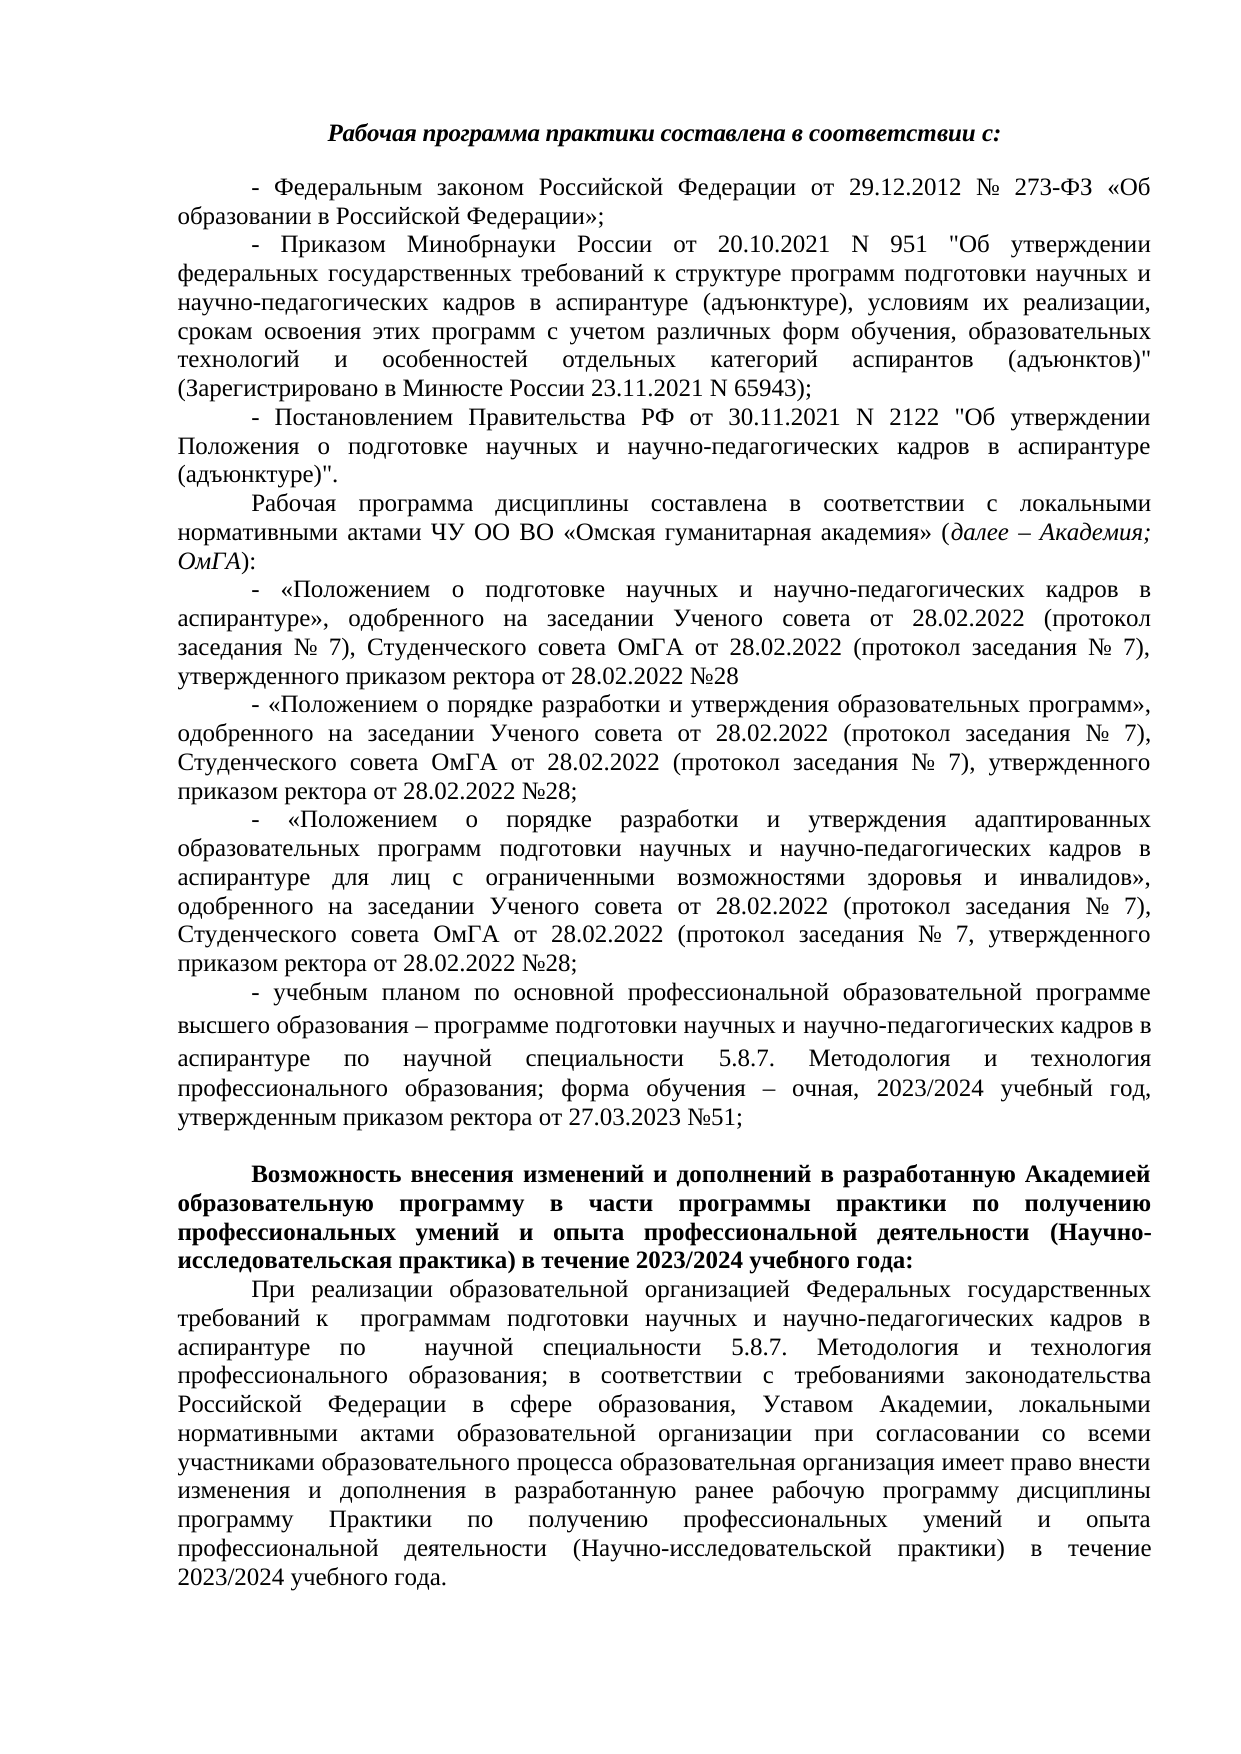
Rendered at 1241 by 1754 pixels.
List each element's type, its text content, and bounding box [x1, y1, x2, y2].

text - «Положением о подготовке научных и научно-педагогических кадров в аспирантуре», одобренного на заседании Ученого совета от 28.02.2022 (протокол заседания № 7), Студенческого совета ОмГА от 28.02.2022 (протокол заседания № 7), утвержденного приказом ректора от 28.02.2022 №28 [177, 574, 1152, 689]
text Рабочая программа практики составлена в соответствии с: [177, 118, 1152, 147]
text - Приказом Минобрнауки России от 20.10.2021 N 951 "Об утверждении федеральных государственных требований к структуре программ подготовки научных и научно-педагогических кадров в аспирантуре (адъюнктуре), условиям их реализации, срокам освоения этих программ с учетом различных форм обучения, образовательных технологий и особенностей отдельных категорий аспирантов (адъюнктов)" (Зарегистрировано в Минюсте России 23.11.2021 N 65943); [177, 229, 1152, 402]
text При реализации образовательной организацией Федеральных государственных требований к программам подготовки научных и научно-педагогических кадров в аспирантуре по научной специальности 5.8.7. Методология и технология профессионального образования; в соответствии с требованиями законодательства Российской Федерации в сфере образования, Уставом Академии, локальными нормативными актами образовательной организации при согласовании со всеми участниками образовательного процесса образовательная организация имеет право внести изменения и дополнения в разработанную ранее рабочую программу дисциплины программу Практики по получению профессиональных умений и опыта профессиональной деятельности (Научно-исследовательской практики) в течение 2023/2024 учебного года. [177, 1274, 1152, 1590]
text - учебным планом по основной профессиональной образовательной программе высшего образования – программе подготовки научных и научно-педагогических кадров в аспирантуре по научной специальности 5.8.7. Методология и технология профессионального образования; форма обучения – очная, 2023/2024 учебный год, утвержденным приказом ректора от 27.03.2023 №51; [177, 977, 1152, 1130]
text Возможность внесения изменений и дополнений в разработанную Академией образовательную программу в части программы практики по получению профессиональных умений и опыта профессиональной деятельности (Научно-исследовательская практика) в течение 2023/2024 учебного года: [177, 1159, 1152, 1274]
text - «Положением о порядке разработки и утверждения образовательных программ», одобренного на заседании Ученого совета от 28.02.2022 (протокол заседания № 7), Студенческого совета ОмГА от 28.02.2022 (протокол заседания № 7), утвержденного приказом ректора от 28.02.2022 №28; [177, 689, 1152, 804]
text Рабочая программа дисциплины составлена в соответствии с локальными нормативными актами ЧУ ОО ВО «Омская гуманитарная академия» (далее – Академия; ОмГА): [177, 488, 1152, 574]
text - Федеральным законом Российской Федерации от 29.12.2012 № 273-ФЗ «Об образовании в Российской Федерации»; [177, 172, 1152, 229]
text - «Положением о порядке разработки и утверждения адаптированных образовательных программ подготовки научных и научно-педагогических кадров в аспирантуре для лиц с ограниченными возможностями здоровья и инвалидов», одобренного на заседании Ученого совета от 28.02.2022 (протокол заседания № 7), Студенческого совета ОмГА от 28.02.2022 (протокол заседания № 7, утвержденного приказом ректора от 28.02.2022 №28; [177, 804, 1152, 977]
text - Постановлением Правительства РФ от 30.11.2021 N 2122 "Об утверждении Положения о подготовке научных и научно-педагогических кадров в аспирантуре (адъюнктуре)". [177, 402, 1152, 488]
